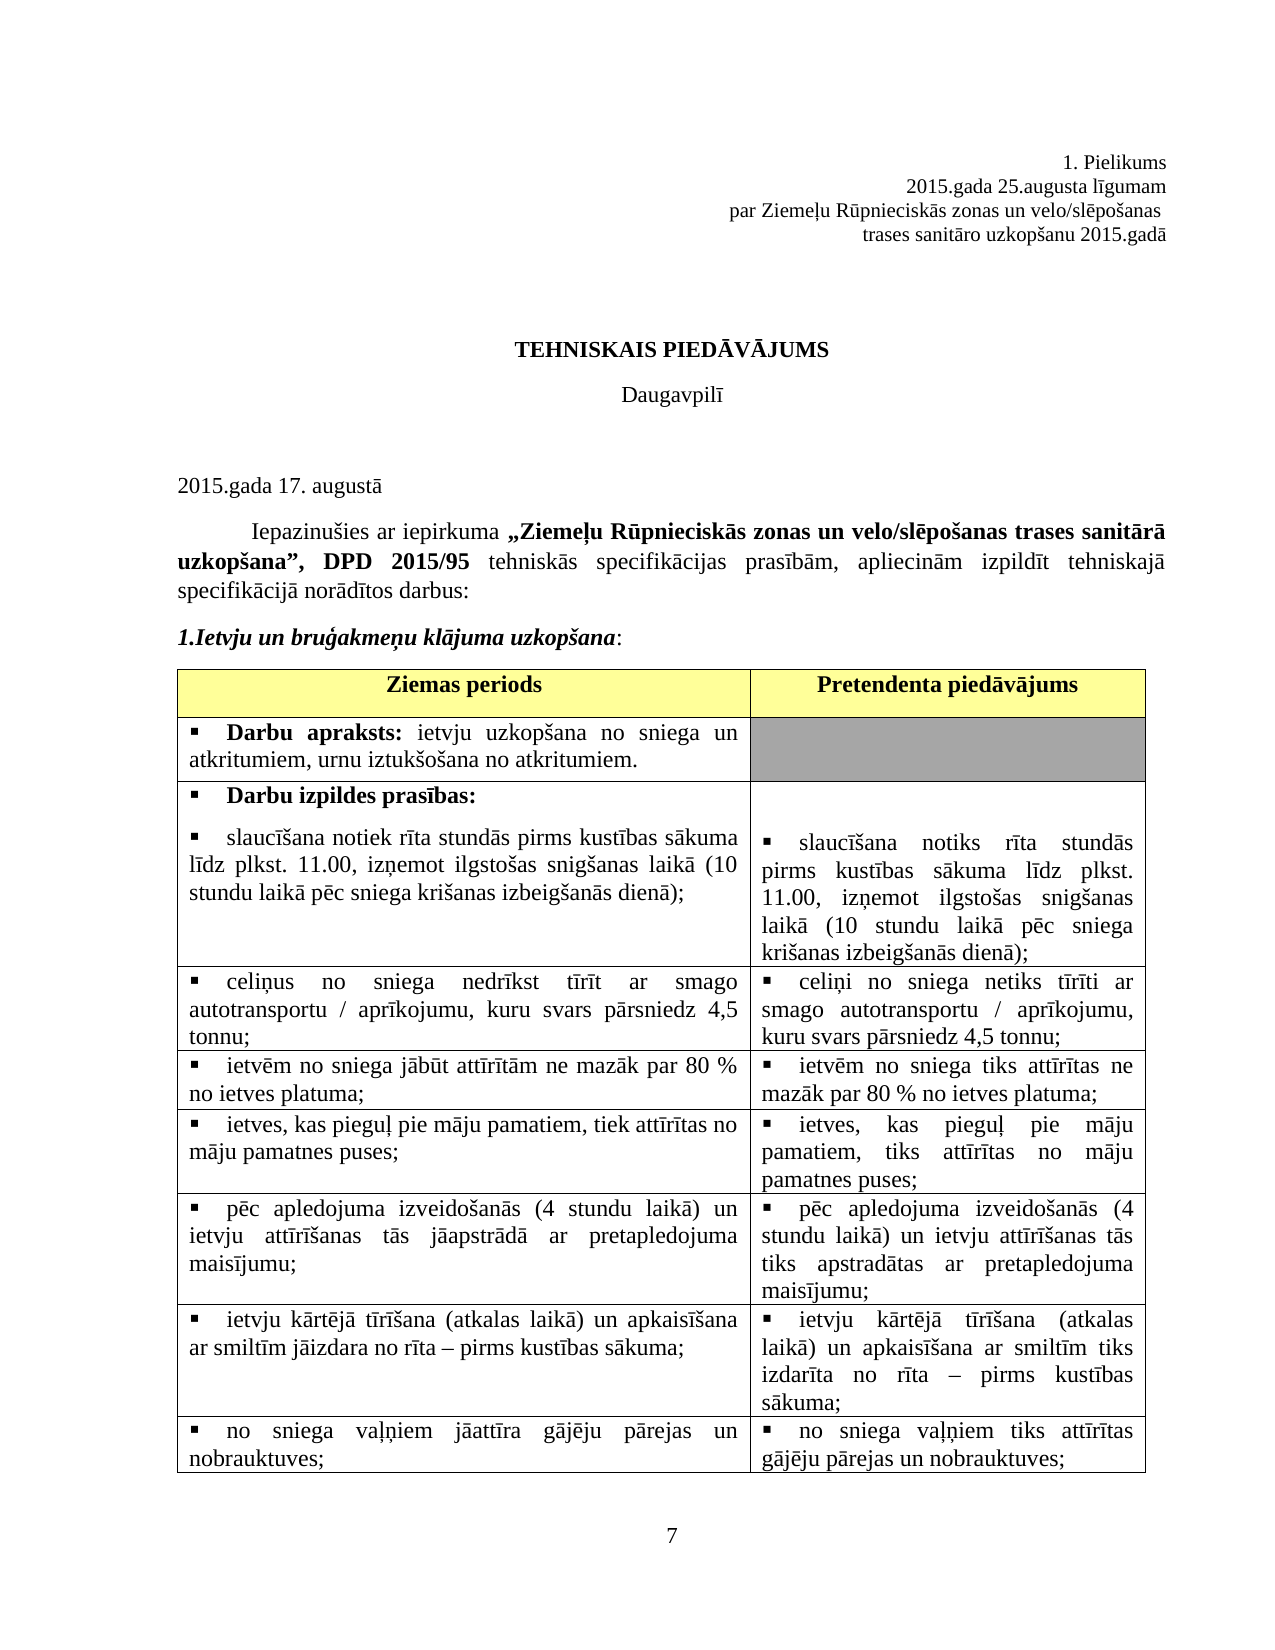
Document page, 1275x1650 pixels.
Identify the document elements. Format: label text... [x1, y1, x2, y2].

table_cell pēc apledojuma izveidošanās (4 stundu laikā) un ietvju attīrīšanas tās tiks apstradātas ar pretapledojuma maisījumu; [751, 1194, 1145, 1304]
table_cell slaucīšana notiks rīta stundās pirms kustības sākuma līdz plkst. 11.00, izņemot ilgstošas snigšanas laikā (10 stundu laikā pēc sniega krišanas izbeigšanās dienā); [751, 782, 1145, 966]
table_cell celiņi no sniega netiks tīrīti ar smago autotransportu / aprīkojumu, kuru svars pārsniedz 4,5 tonnu; [751, 967, 1145, 1050]
table_cell Darbu izpildes prasības: slaucīšana notiek rīta stundās pirms kustības sākuma līdz plkst. 11.00, izņemot ilgstošas snigšanas laikā (10 stundu laikā pēc sniega krišanas izbeigšanās dienā); [178, 782, 750, 966]
table_cell no sniega vaļņiem tiks attīrītas gājēju pārejas un nobrauktuves; [751, 1417, 1145, 1472]
text Daugavpilī [177, 382, 1167, 408]
table_cell ietvēm no sniega jābūt attīrītām ne mazāk par 80 % no ietves platuma; [178, 1051, 750, 1109]
table_header Pretendenta piedāvājums [751, 670, 1145, 717]
text Iepazinušies ar iepirkuma „Ziemeļu Rūpnieciskās zonas un velo/slēpošanas trases sanitārā uzkopšana”, DPD 2015/95 tehniskās specifikācijas prasībām, apliecinām izpildīt tehniskajā specifikācijā norādītos darbus: [177, 517, 1167, 604]
table_cell ietvēm no sniega tiks attīrītas ne mazāk par 80 % no ietves platuma; [751, 1051, 1145, 1109]
table_cell pēc apledojuma izveidošanās (4 stundu laikā) un ietvju attīrīšanas tās jāapstrādā ar pretapledojuma maisījumu; [178, 1194, 750, 1304]
text TEHNISKAIS PIEDĀVĀJUMS [177, 336, 1167, 363]
table_cell celiņus no sniega nedrīkst tīrīt ar smago autotransportu / aprīkojumu, kuru svars pārsniedz 4,5 tonnu; [178, 967, 750, 1050]
table_cell [751, 718, 1145, 781]
table_cell Darbu apraksts: ietvju uzkopšana no sniega un atkritumiem, urnu iztukšošana no atkritumiem. [178, 718, 750, 781]
text 2015.gada 17. augustā [177, 472, 1167, 498]
table_cell ietvju kārtējā tīrīšana (atkalas laikā) un apkaisīšana ar smiltīm jāizdara no rīta – pirms kustības sākuma; [178, 1305, 750, 1416]
text 1. Pielikums 2015.gada 25.augusta līgumam par Ziemeļu Rūpnieciskās zonas un velo/slēpošanas trases sanitāro uzkopšanu 2015.gadā [177, 150, 1167, 246]
table_header Ziemas periods [178, 670, 750, 717]
table_cell no sniega vaļņiem jāattīra gājēju pārejas un nobrauktuves; [178, 1417, 750, 1472]
text 1.Ietvju un bruģakmeņu klājuma uzkopšana: [177, 623, 1167, 651]
table_cell ietves, kas pieguļ pie māju pamatiem, tiks attīrītas no māju pamatnes puses; [751, 1110, 1145, 1193]
table_cell ietvju kārtējā tīrīšana (atkalas laikā) un apkaisīšana ar smiltīm tiks izdarīta no rīta – pirms kustības sākuma; [751, 1305, 1145, 1416]
table_cell ietves, kas pieguļ pie māju pamatiem, tiek attīrītas no māju pamatnes puses; [178, 1110, 750, 1193]
